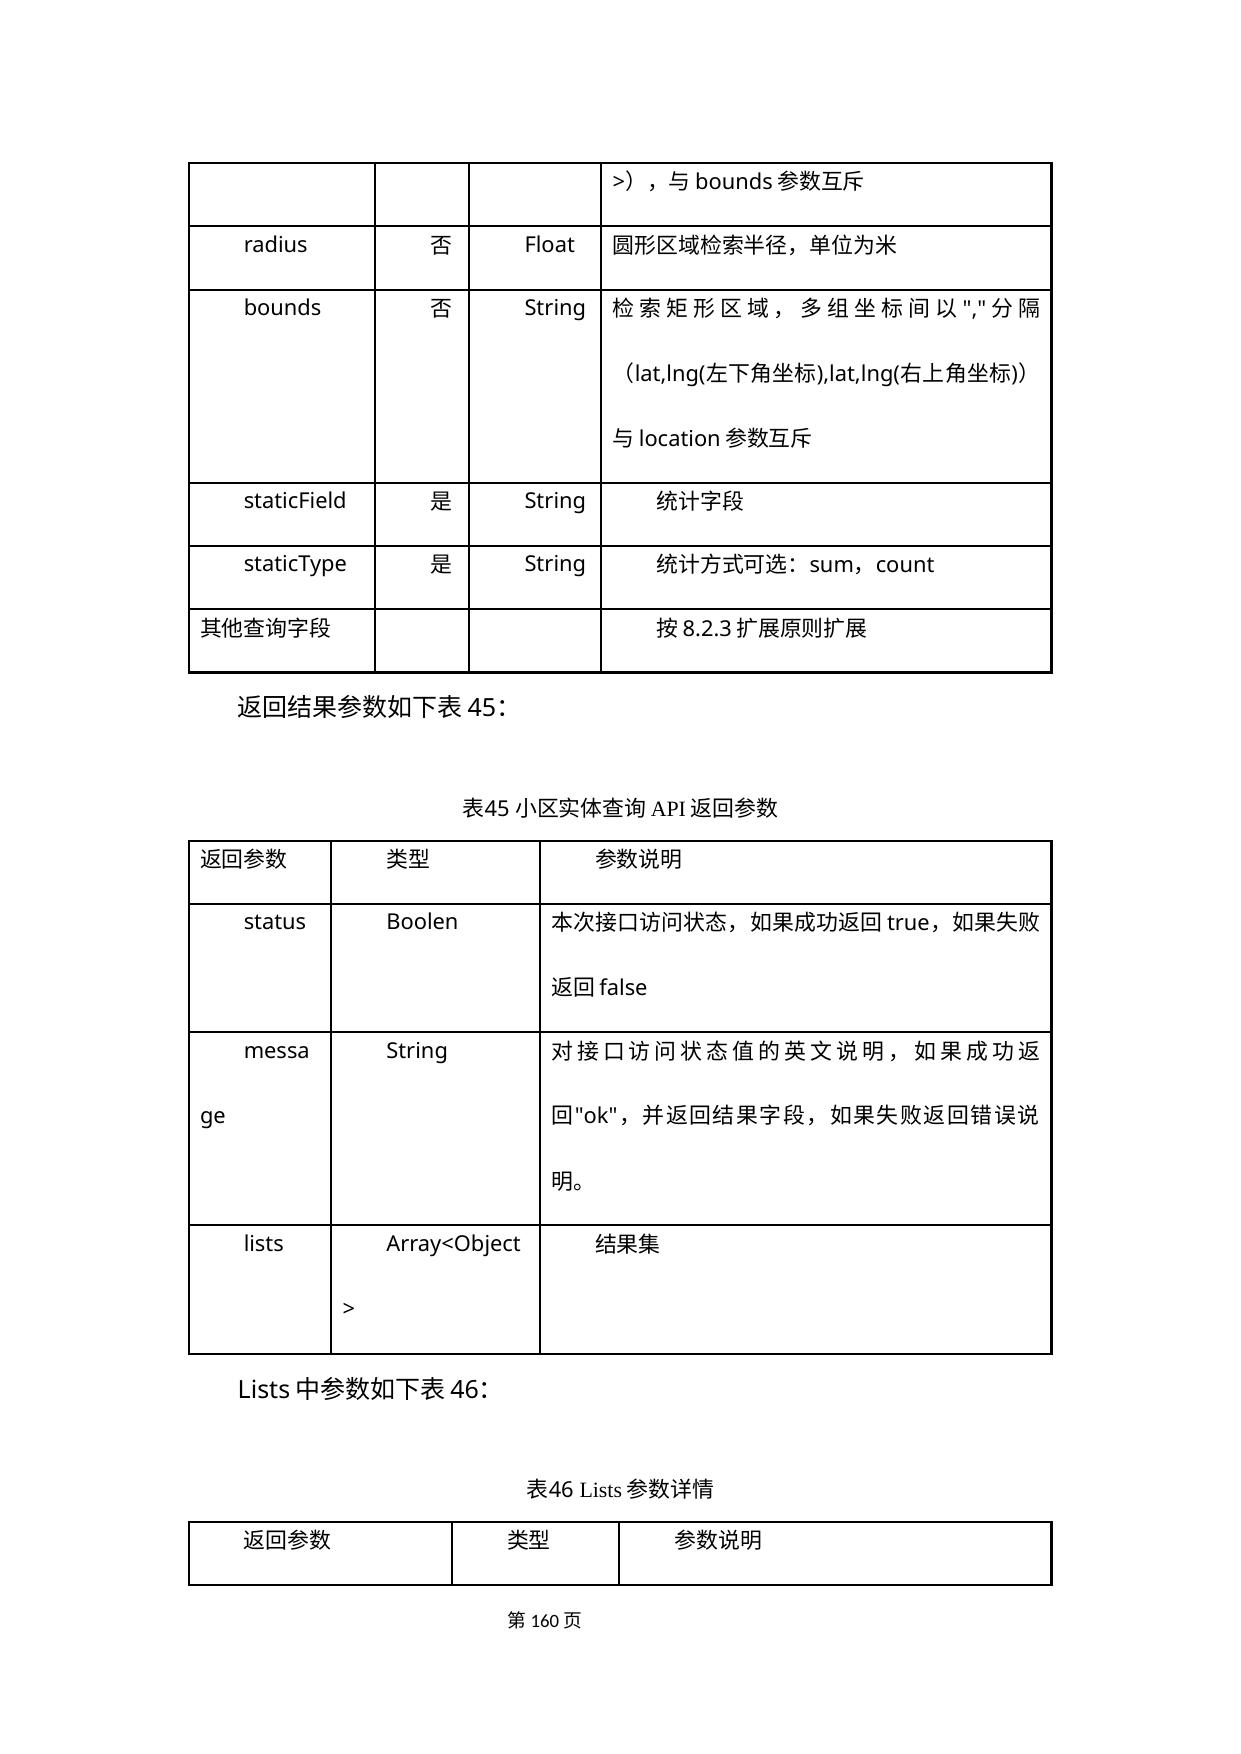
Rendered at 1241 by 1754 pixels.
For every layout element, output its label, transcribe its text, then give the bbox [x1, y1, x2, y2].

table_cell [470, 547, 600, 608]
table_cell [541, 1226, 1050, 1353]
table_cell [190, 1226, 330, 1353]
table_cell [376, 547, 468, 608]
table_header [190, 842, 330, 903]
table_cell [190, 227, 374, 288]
list Lists参数详情 [187, 1472, 1053, 1505]
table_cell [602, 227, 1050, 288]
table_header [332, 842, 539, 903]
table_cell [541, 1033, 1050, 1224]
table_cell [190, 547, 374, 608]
text Lists中参数如下表46： [187, 1355, 1053, 1420]
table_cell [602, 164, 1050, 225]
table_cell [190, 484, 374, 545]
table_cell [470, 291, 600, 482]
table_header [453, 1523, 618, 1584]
text 返回结果参数如下表45： [187, 673, 1053, 738]
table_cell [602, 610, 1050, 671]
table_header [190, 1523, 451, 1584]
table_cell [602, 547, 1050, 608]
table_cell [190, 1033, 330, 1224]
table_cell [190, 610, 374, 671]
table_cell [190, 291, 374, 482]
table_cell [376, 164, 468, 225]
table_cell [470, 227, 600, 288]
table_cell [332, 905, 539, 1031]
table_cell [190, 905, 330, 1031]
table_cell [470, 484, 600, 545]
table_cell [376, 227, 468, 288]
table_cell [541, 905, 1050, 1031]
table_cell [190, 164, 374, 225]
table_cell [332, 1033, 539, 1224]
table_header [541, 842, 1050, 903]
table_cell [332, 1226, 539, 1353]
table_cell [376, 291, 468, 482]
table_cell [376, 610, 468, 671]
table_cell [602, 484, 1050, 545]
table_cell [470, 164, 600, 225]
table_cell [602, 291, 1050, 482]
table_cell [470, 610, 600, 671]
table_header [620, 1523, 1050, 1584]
list 小区实体查询API返回参数 [187, 791, 1053, 823]
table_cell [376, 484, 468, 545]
